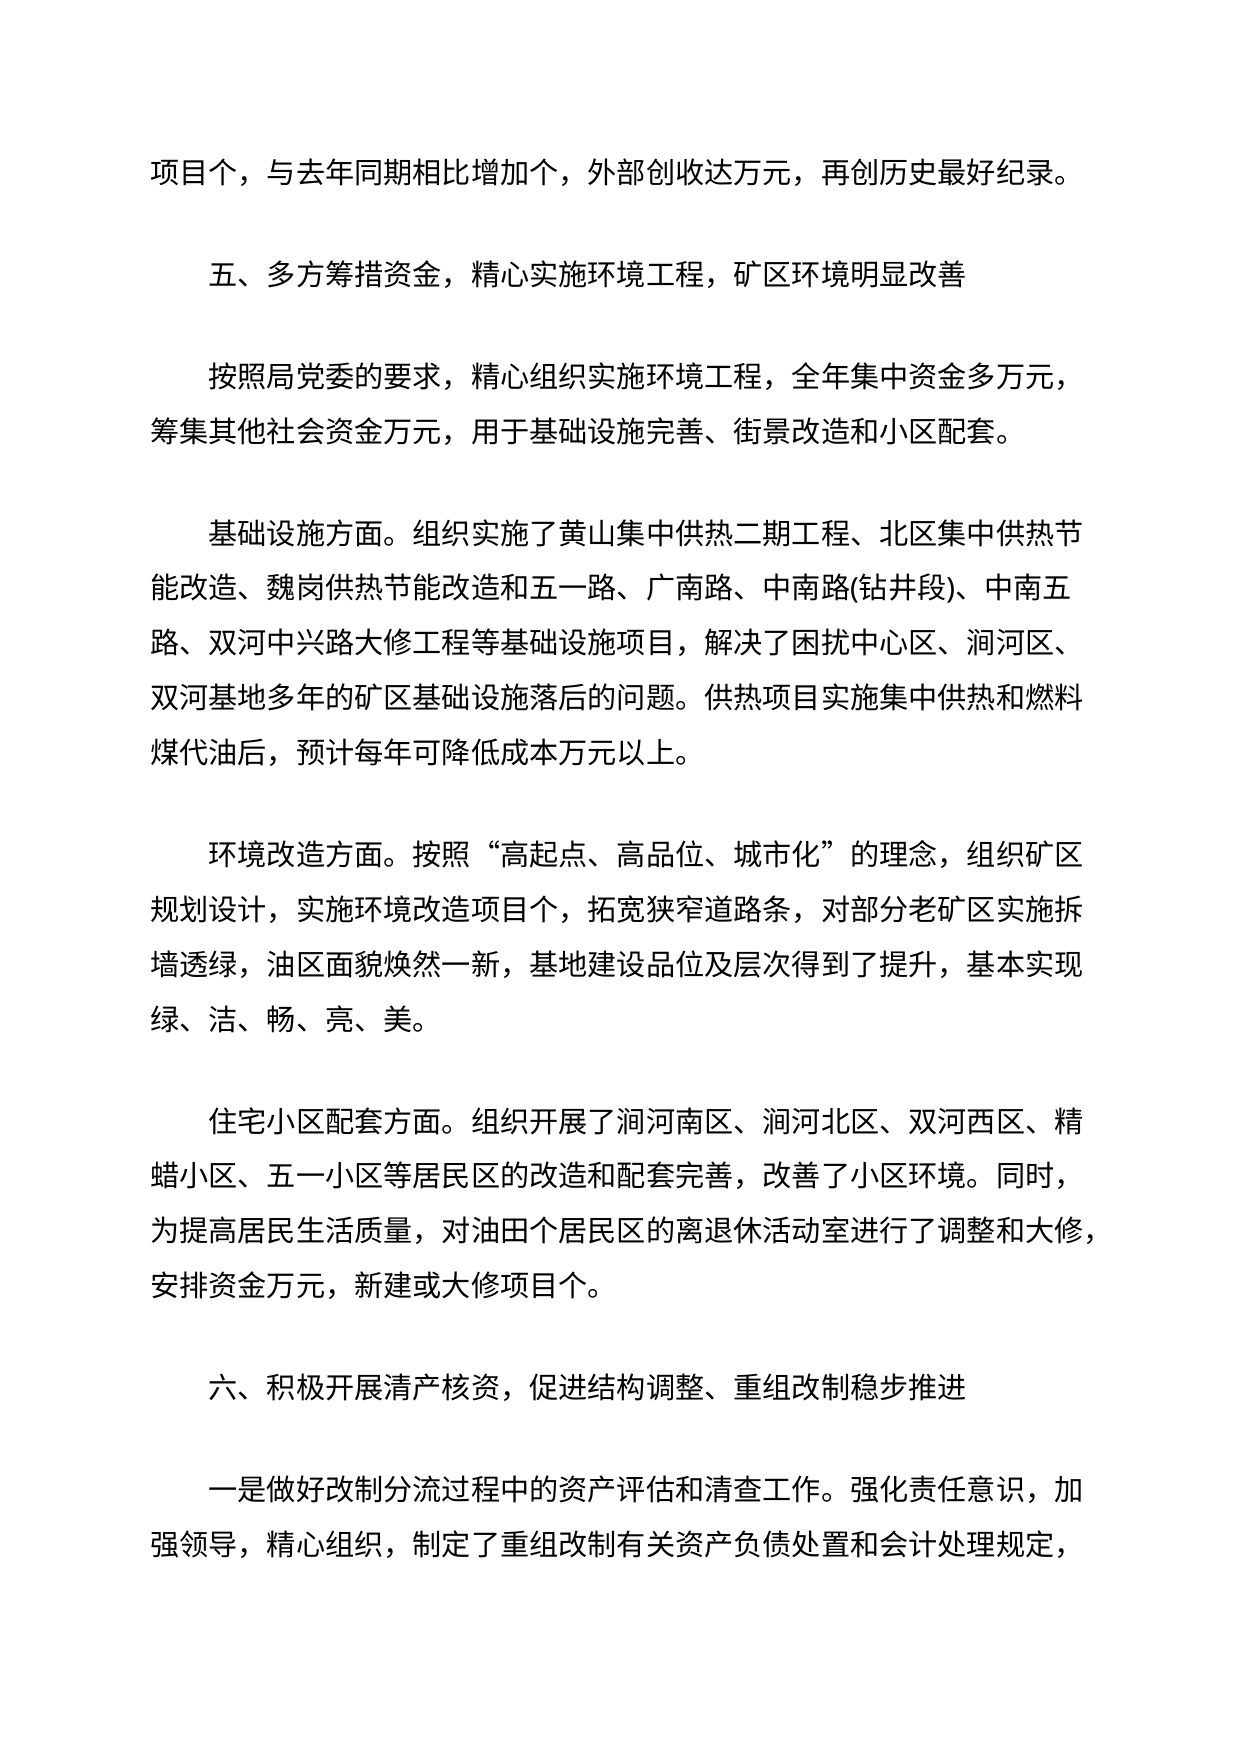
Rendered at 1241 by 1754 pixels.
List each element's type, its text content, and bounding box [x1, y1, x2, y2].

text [150, 150, 1090, 192]
text 住宅小区配套方面。组织开展了涧河南区、涧河北区、双河西区、精蜡小区、五一小区等居民区的改造和配套完善，改善了小区环境。同时，为提高居民生活质量，对油田个居民区的离退休活动室进行了调整和大修，安排资金万元，新建或大修项目个。 [150, 1098, 1090, 1305]
text 按照局党委的要求，精心组织实施环境工程，全年集中资金多万元，筹集其他社会资金万元，用于基础设施完善、街景改造和小区配套。 [150, 353, 1090, 451]
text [150, 1466, 1090, 1563]
text 环境改造方面。按照“高起点、高品位、城市化”的理念，组织矿区规划设计，实施环境改造项目个，拓宽狭窄道路条，对部分老矿区实施拆墙透绿，油区面貌焕然一新，基地建设品位及层次得到了提升，基本实现绿、洁、畅、亮、美。 [150, 832, 1090, 1039]
text 六、积极开展清产核资，促进结构调整、重组改制稳步推进 [150, 1364, 1090, 1407]
text 基础设施方面。组织实施了黄山集中供热二期工程、北区集中供热节能改造、魏岗供热节能改造和五一路、广南路、中南路(钻井段)、中南五路、双河中兴路大修工程等基础设施项目，解决了困扰中心区、涧河区、双河基地多年的矿区基础设施落后的问题。供热项目实施集中供热和燃料煤代油后，预计每年可降低成本万元以上。 [150, 510, 1090, 772]
text 五、多方筹措资金，精心实施环境工程，矿区环境明显改善 [150, 252, 1090, 294]
